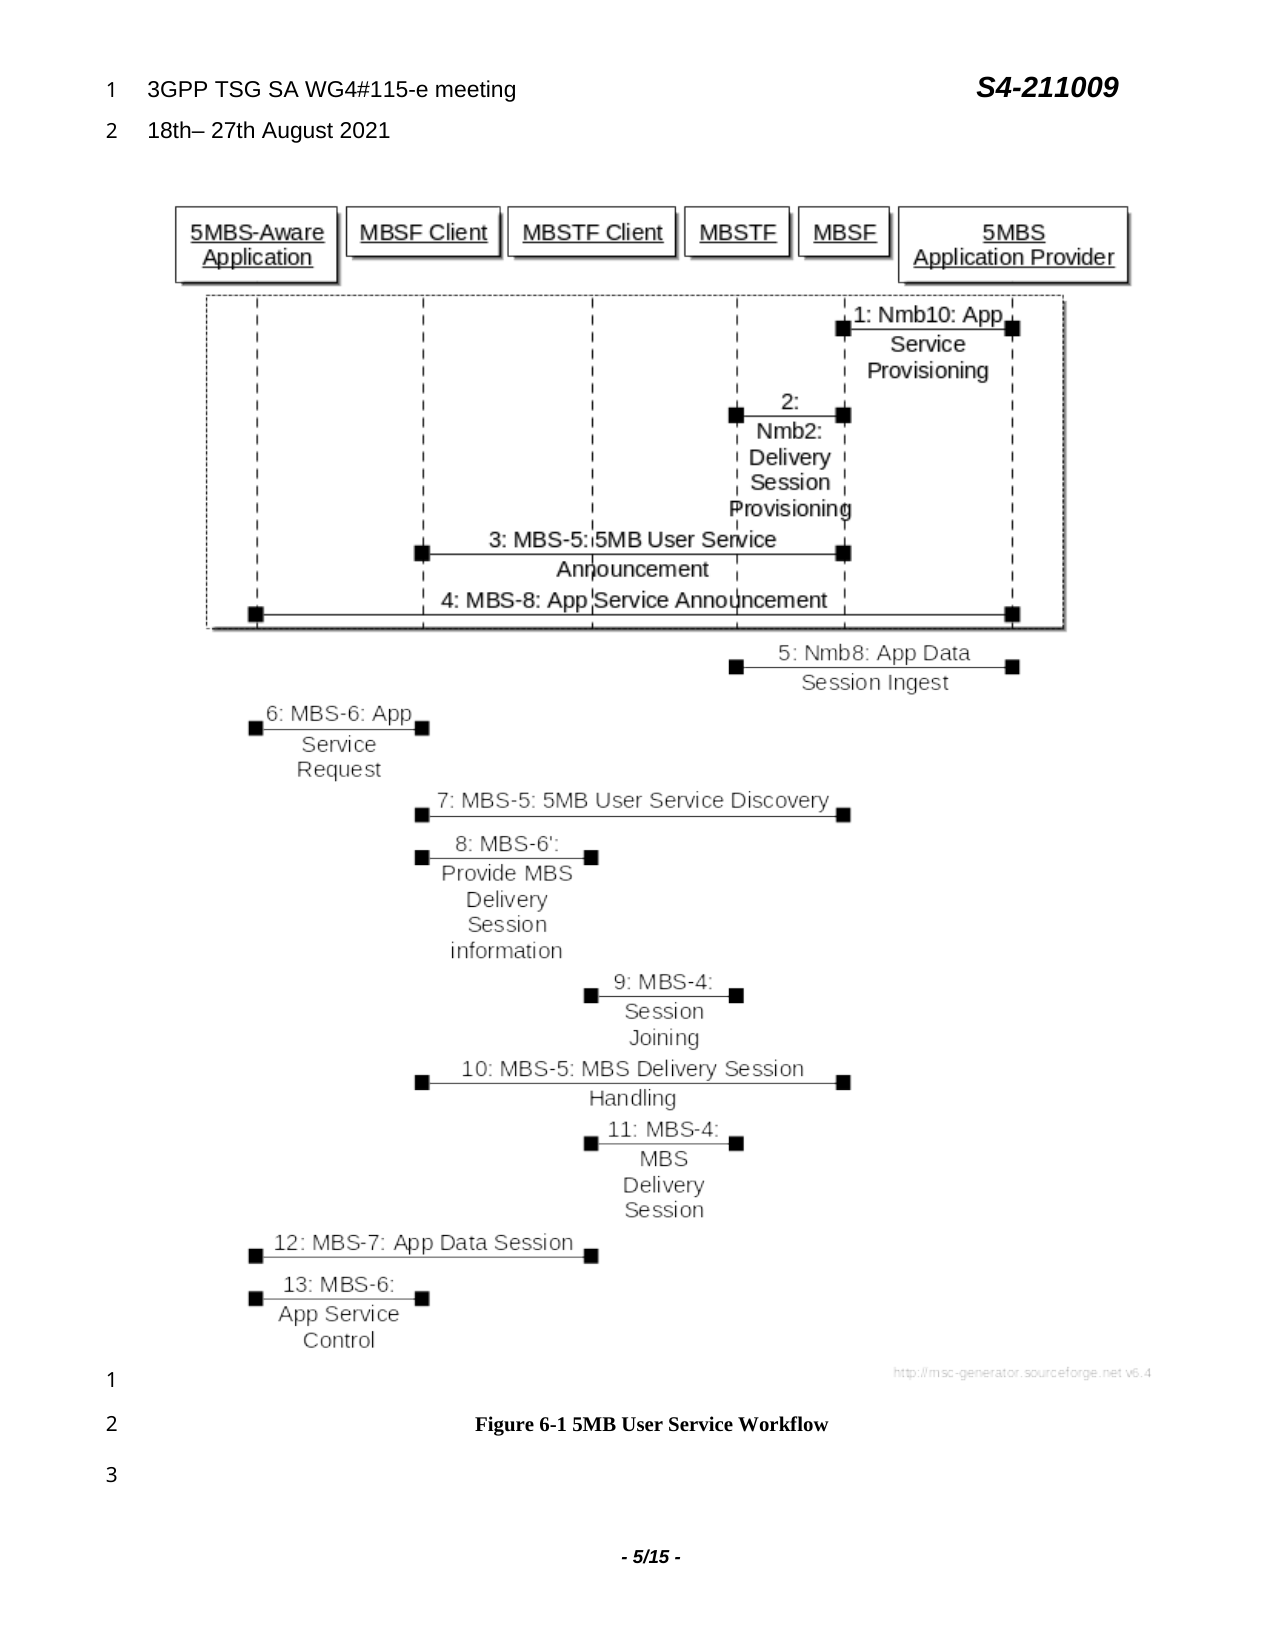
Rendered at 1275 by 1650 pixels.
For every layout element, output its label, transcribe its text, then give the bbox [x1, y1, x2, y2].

text Figure 6-1 5MB User Service Workflow [147, 1412, 1156, 1436]
